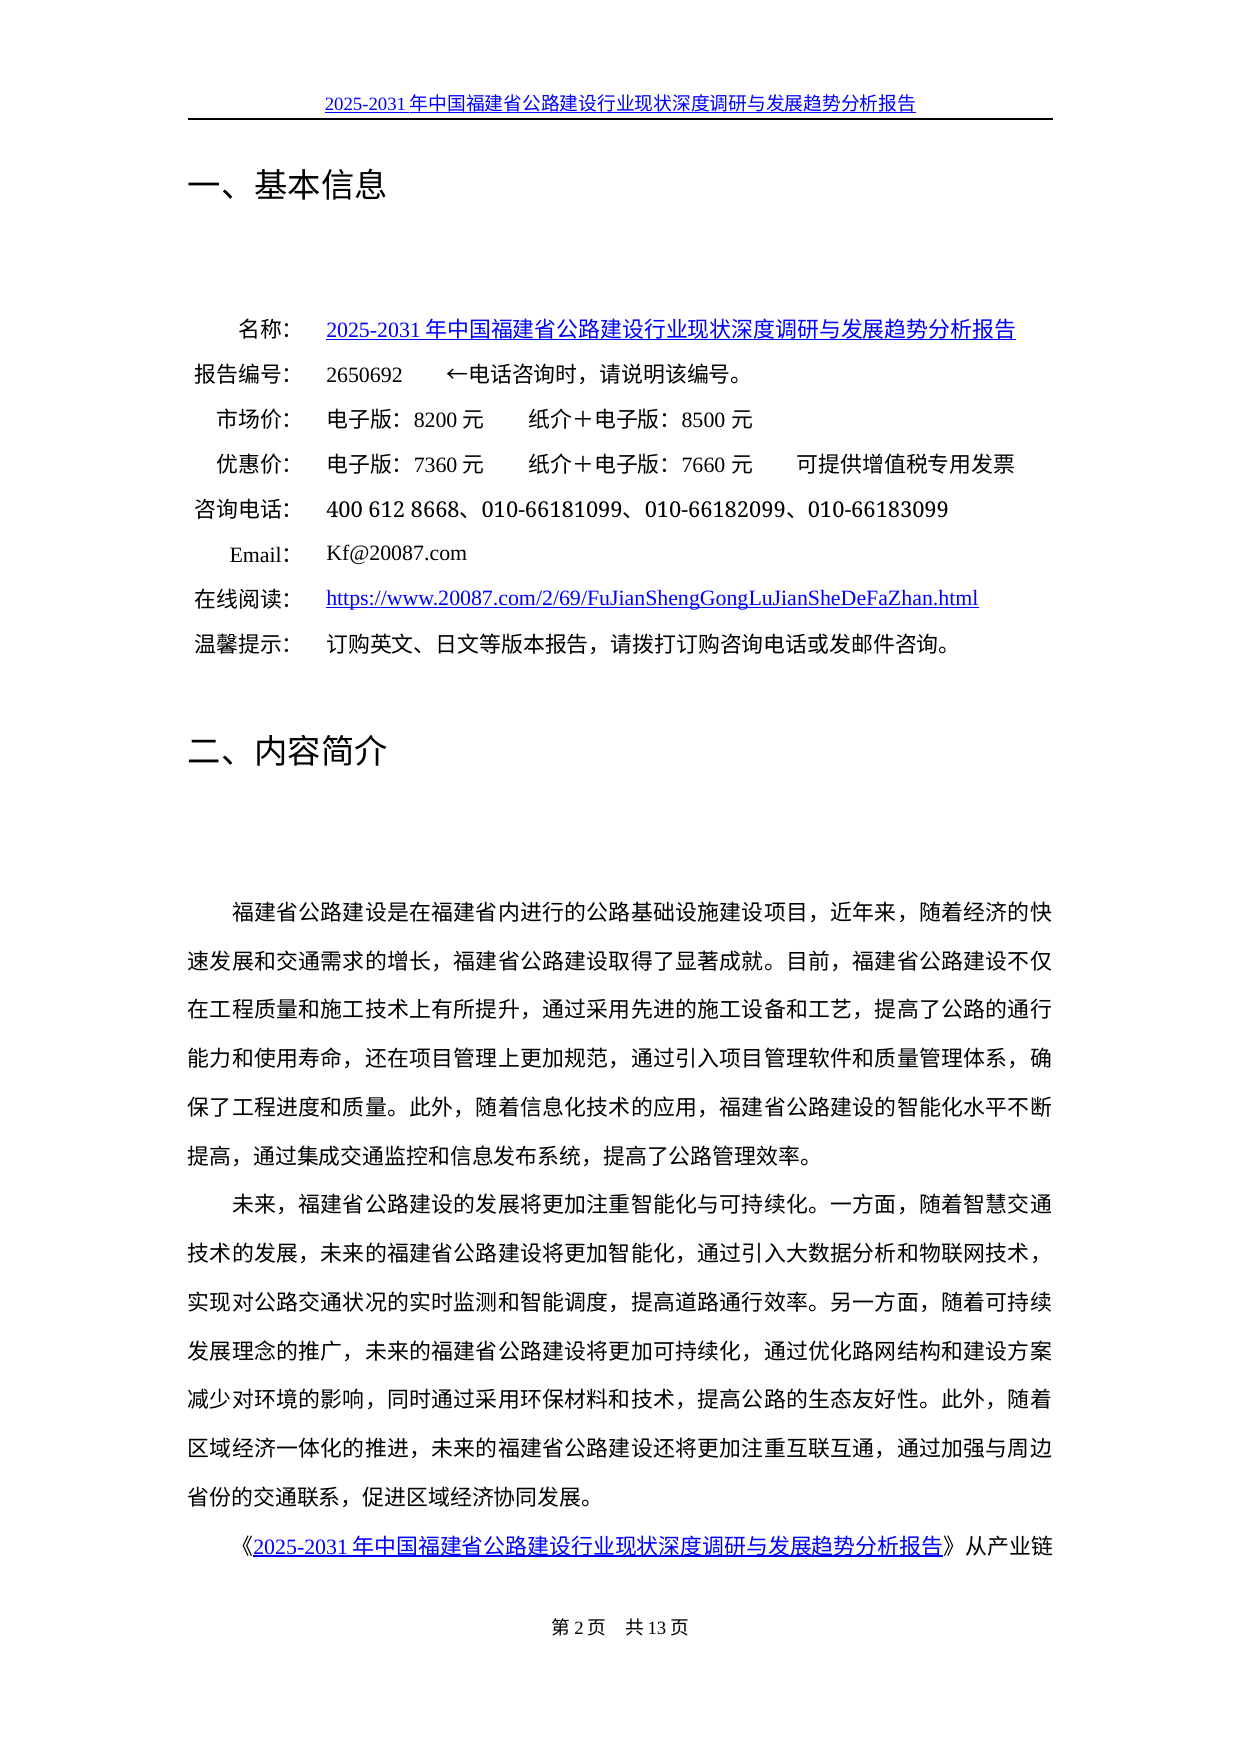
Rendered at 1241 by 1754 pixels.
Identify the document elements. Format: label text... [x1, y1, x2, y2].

table_cell [315, 582, 1073, 627]
table_cell 电子版：8200 元 纸介＋电子版：8500 元 [315, 402, 1073, 447]
table_cell 报告编号： [167, 357, 315, 402]
table_header 2025-2031年中国福建省公路建设行业现状深度调研与发展趋势分析报告 [315, 312, 1073, 357]
table_cell Kf@20087.com [315, 537, 1073, 582]
table_header 名称： [167, 312, 315, 357]
table_cell 电子版：7360 元 纸介＋电子版：7660 元 可提供增值税专用发票 [315, 447, 1073, 492]
title 一、基本信息 [187, 150, 1053, 215]
table_cell 温馨提示： [167, 627, 315, 672]
table_cell 市场价： [167, 402, 315, 447]
table_cell 订购英文、日文等版本报告，请拨打订购咨询电话或发邮件咨询。 [315, 627, 1073, 672]
table_cell 2650692 ←电话咨询时，请说明该编号。 [315, 357, 1073, 402]
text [187, 894, 1053, 1561]
table_cell Email： [167, 537, 315, 582]
title 二、内容简介 [187, 717, 1053, 782]
table_cell 400 612 8668、010-66181099、010-66182099、010-66183099 [315, 492, 1073, 537]
table_cell 优惠价： [167, 447, 315, 492]
table_cell 在线阅读： [167, 582, 315, 627]
table_cell 咨询电话： [167, 492, 315, 537]
